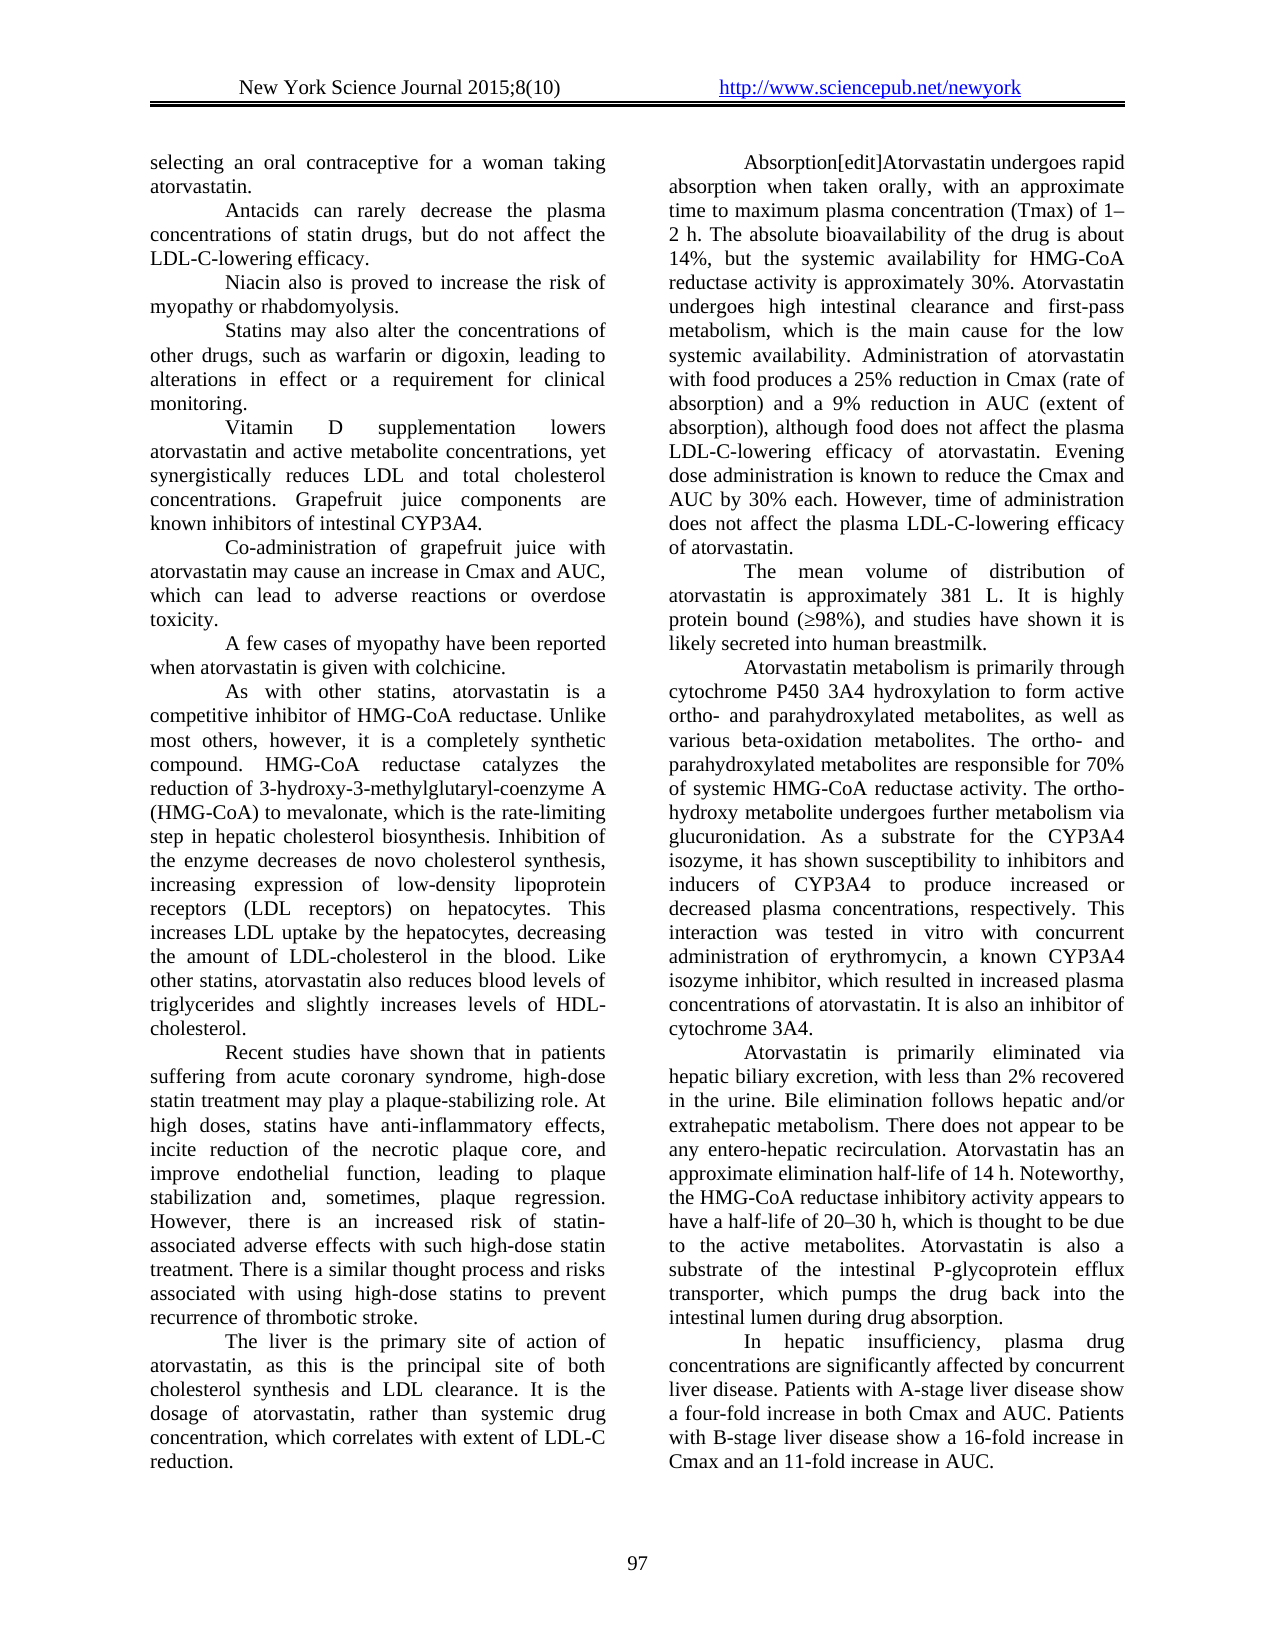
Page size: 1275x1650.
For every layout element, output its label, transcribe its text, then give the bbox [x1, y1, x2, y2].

text Niacin also is proved to increase the risk of myopathy or rhabdomyolysis. [150, 270, 606, 318]
text Statins may also alter the concentrations of other drugs, such as warfarin or digoxin, leading to alterations in effect or a requirement for clinical monitoring. [150, 318, 606, 415]
text Absorption[edit]Atorvastatin undergoes rapid absorption when taken orally, with an approximate time to maximum plasma concentration (Tmax) of 1–2 h. The absolute bioavailability of the drug is about 14%, but the systemic availability for HMG-CoA reductase activity is approximately 30%. Atorvastatin undergoes high intestinal clearance and first-pass metabolism, which is the main cause for the low systemic availability. Administration of atorvastatin with food produces a 25% reduction in Cmax (rate of absorption) and a 9% reduction in AUC (extent of absorption), although food does not affect the plasma LDL-C-lowering efficacy of atorvastatin. Evening dose administration is known to reduce the Cmax and AUC by 30% each. However, time of administration does not affect the plasma LDL-C-lowering efficacy of atorvastatin. [669, 150, 1125, 559]
text A few cases of myopathy have been reported when atorvastatin is given with colchicine. [150, 631, 606, 679]
text Antacids can rarely decrease the plasma concentrations of statin drugs, but do not affect the LDL-C-lowering efficacy. [150, 198, 606, 270]
text Co-administration of grapefruit juice with atorvastatin may cause an increase in Cmax and AUC, which can lead to adverse reactions or overdose toxicity. [150, 535, 606, 631]
text The liver is the primary site of action of atorvastatin, as this is the principal site of both cholesterol synthesis and LDL clearance. It is the dosage of atorvastatin, rather than systemic drug concentration, which correlates with extent of LDL-C reduction. [150, 1329, 606, 1473]
text Vitamin D supplementation lowers atorvastatin and active metabolite concentrations, yet synergistically reduces LDL and total cholesterol concentrations. Grapefruit juice components are known inhibitors of intestinal CYP3A4. [150, 415, 606, 535]
text Recent studies have shown that in patients suffering from acute coronary syndrome, high-dose statin treatment may play a plaque-stabilizing role. At high doses, statins have anti-inflammatory effects, incite reduction of the necrotic plaque core, and improve endothelial function, leading to plaque stabilization and, sometimes, plaque regression. However, there is an increased risk of statin-associated adverse effects with such high-dose statin treatment. There is a similar thought process and risks associated with using high-dose statins to prevent recurrence of thrombotic stroke. [150, 1040, 606, 1329]
text Atorvastatin metabolism is primarily through cytochrome P450 3A4 hydroxylation to form active ortho- and parahydroxylated metabolites, as well as various beta-oxidation metabolites. The ortho- and parahydroxylated metabolites are responsible for 70% of systemic HMG-CoA reductase activity. The ortho-hydroxy metabolite undergoes further metabolism via glucuronidation. As a substrate for the CYP3A4 isozyme, it has shown susceptibility to inhibitors and inducers of CYP3A4 to produce increased or decreased plasma concentrations, respectively. This interaction was tested in vitro with concurrent administration of erythromycin, a known CYP3A4 isozyme inhibitor, which resulted in increased plasma concentrations of atorvastatin. It is also an inhibitor of cytochrome 3A4. [669, 655, 1125, 1040]
text As with other statins, atorvastatin is a competitive inhibitor of HMG-CoA reductase. Unlike most others, however, it is a completely synthetic compound. HMG-CoA reductase catalyzes the reduction of 3-hydroxy-3-methylglutaryl-coenzyme A (HMG-CoA) to mevalonate, which is the rate-limiting step in hepatic cholesterol biosynthesis. Inhibition of the enzyme decreases de novo cholesterol synthesis, increasing expression of low-density lipoprotein receptors (LDL receptors) on hepatocytes. This increases LDL uptake by the hepatocytes, decreasing the amount of LDL-cholesterol in the blood. Like other statins, atorvastatin also reduces blood levels of triglycerides and slightly increases levels of HDL-cholesterol. [150, 679, 606, 1040]
text Atorvastatin is primarily eliminated via hepatic biliary excretion, with less than 2% recovered in the urine. Bile elimination follows hepatic and/or extrahepatic metabolism. There does not appear to be any entero-hepatic recirculation. Atorvastatin has an approximate elimination half-life of 14 h. Noteworthy, the HMG-CoA reductase inhibitory activity appears to have a half-life of 20–30 h, which is thought to be due to the active metabolites. Atorvastatin is also a substrate of the intestinal P-glycoprotein efflux transporter, which pumps the drug back into the intestinal lumen during drug absorption. [669, 1040, 1125, 1329]
text The mean volume of distribution of atorvastatin is approximately 381 L. It is highly protein bound (≥98%), and studies have shown it is likely secreted into human breastmilk. [669, 559, 1125, 655]
text In hepatic insufficiency, plasma drug concentrations are significantly affected by concurrent liver disease. Patients with A-stage liver disease show a four-fold increase in both Cmax and AUC. Patients with B-stage liver disease show a 16-fold increase in Cmax and an 11-fold increase in AUC. [669, 1329, 1125, 1473]
